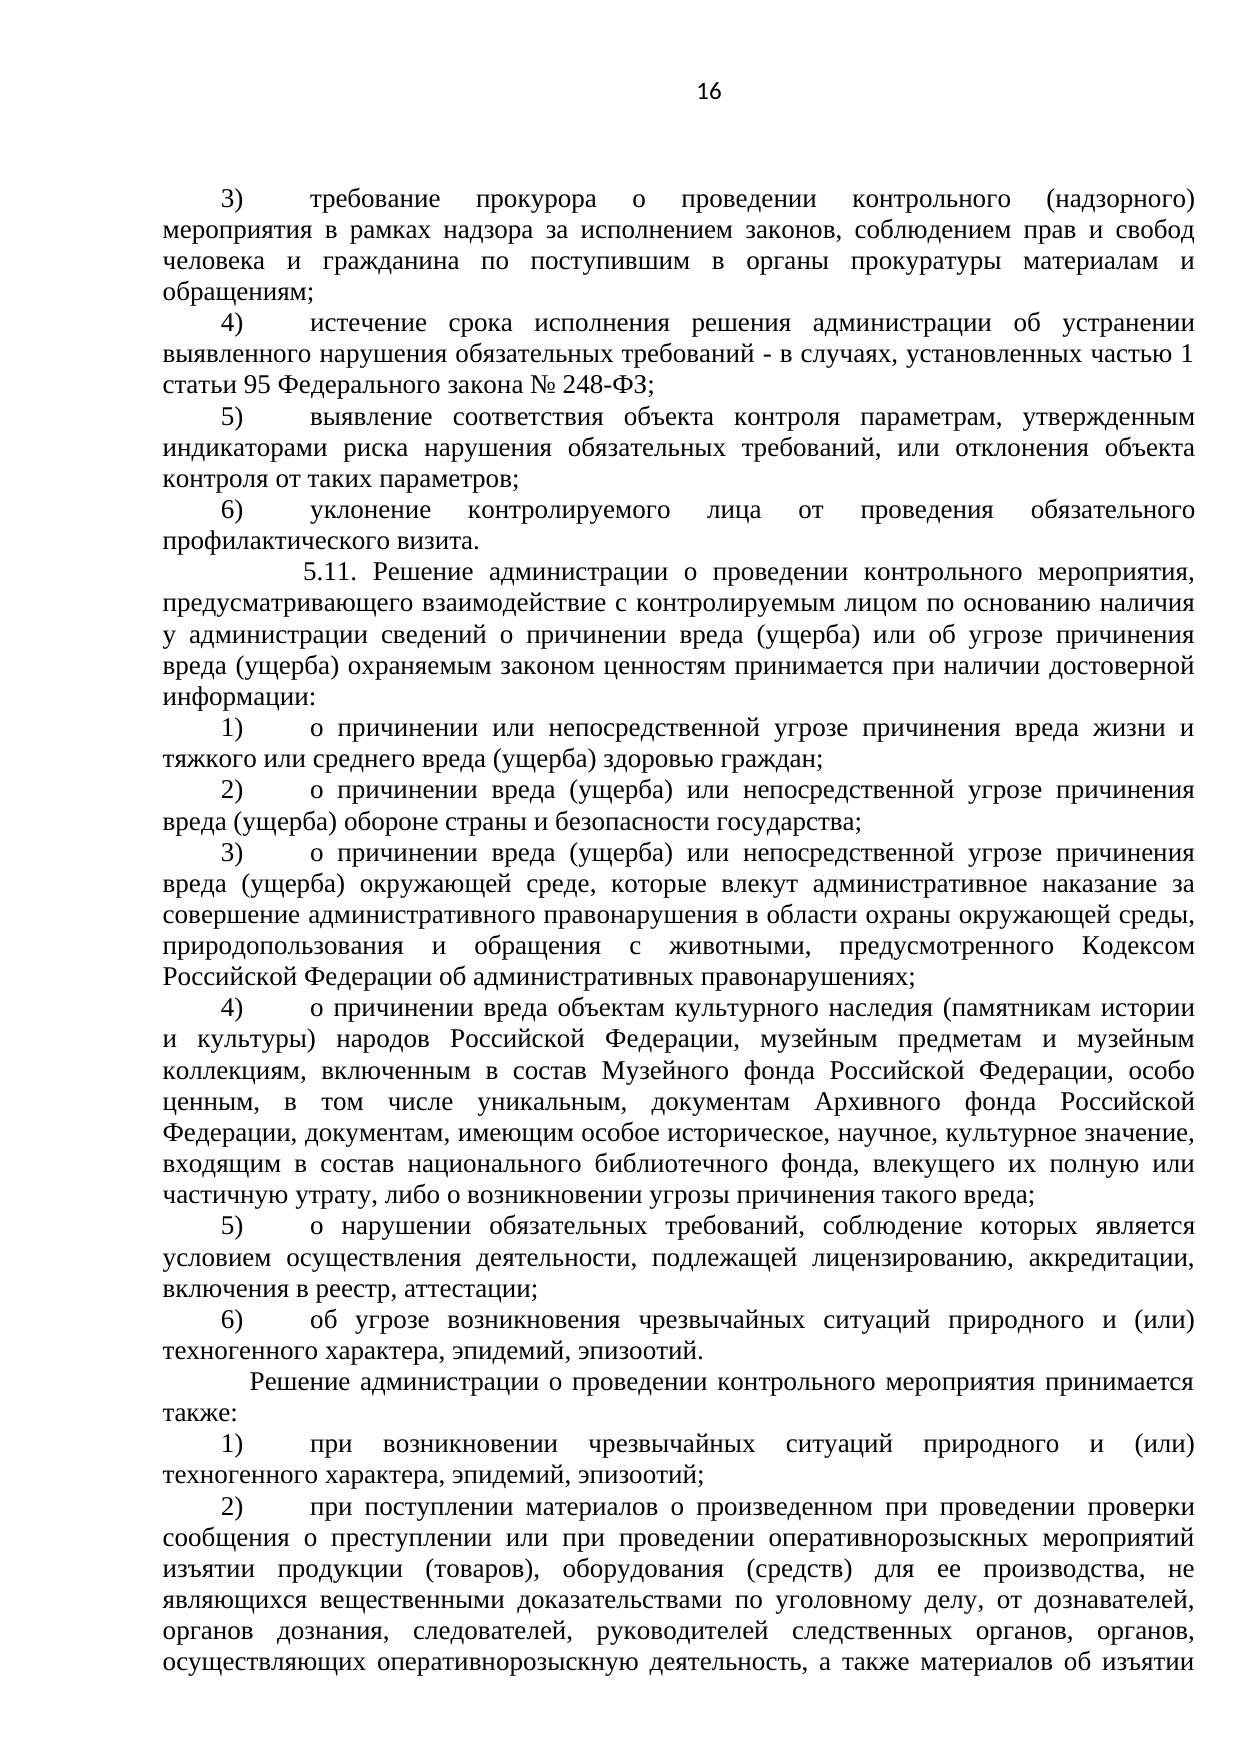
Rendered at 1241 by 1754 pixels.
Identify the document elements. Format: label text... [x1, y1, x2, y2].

list о причинении или непосредственной угрозе причинения вреда жизни и тяжкого или среднего вреда (ущерба) здоровью граждан; [162, 711, 1196, 773]
list о причинении вреда (ущерба) или непосредственной угрозе причинения вреда (ущерба) окружающей среде, которые влекут административное наказание за совершение административного правонарушения в области охраны окружающей среды, природопользования и обращения с животными, предусмотренного Кодексом Российской Федерации об административных правонарушениях; [162, 836, 1196, 991]
text 5.11. Решение администрации о проведении контрольного мероприятия, предусматривающего взаимодействие с контролируемым лицом по основанию наличия у администрации сведений о причинении вреда (ущерба) или об угрозе причинения вреда (ущерба) охраняемым законом ценностям принимается при наличии достоверной информации: [162, 555, 1196, 711]
list о нарушении обязательных требований, соблюдение которых является условием осуществления деятельности, подлежащей лицензированию, аккредитации, включения в реестр, аттестации; [162, 1209, 1196, 1303]
list требование прокурора о проведении контрольного (надзорного) мероприятия в рамках надзора за исполнением законов, соблюдением прав и свобод человека и гражданина по поступившим в органы прокуратуры материалам и обращениям; [162, 182, 1196, 306]
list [162, 1490, 1196, 1677]
list об угрозе возникновения чрезвычайных ситуаций природного и (или) техногенного характера, эпидемий, эпизоотий. [162, 1303, 1196, 1365]
list о причинении вреда объектам культурного наследия (памятникам истории и культуры) народов Российской Федерации, музейным предметам и музейным коллекциям, включенным в состав Музейного фонда Российской Федерации, особо ценным, в том числе уникальным, документам Архивного фонда Российской Федерации, документам, имеющим особое историческое, научное, культурное значение, входящим в состав национального библиотечного фонда, влекущего их полную или частичную утрату, либо о возникновении угрозы причинения такого вреда; [162, 991, 1196, 1209]
list при возникновении чрезвычайных ситуаций природного и (или) техногенного характера, эпидемий, эпизоотий; [162, 1427, 1196, 1490]
list истечение срока исполнения решения администрации об устранении выявленного нарушения обязательных требований - в случаях, установленных частью 1 статьи 95 Федерального закона № 248-ФЗ; [162, 306, 1196, 400]
list уклонение контролируемого лица от проведения обязательного профилактического визита. [162, 493, 1196, 555]
text Решение администрации о проведении контрольного мероприятия принимается также: [162, 1365, 1196, 1427]
list выявление соответствия объекта контроля параметрам, утвержденным индикаторами риска нарушения обязательных требований, или отклонения объекта контроля от таких параметров; [162, 400, 1196, 493]
list о причинении вреда (ущерба) или непосредственной угрозе причинения вреда (ущерба) обороне страны и безопасности государства; [162, 773, 1196, 836]
